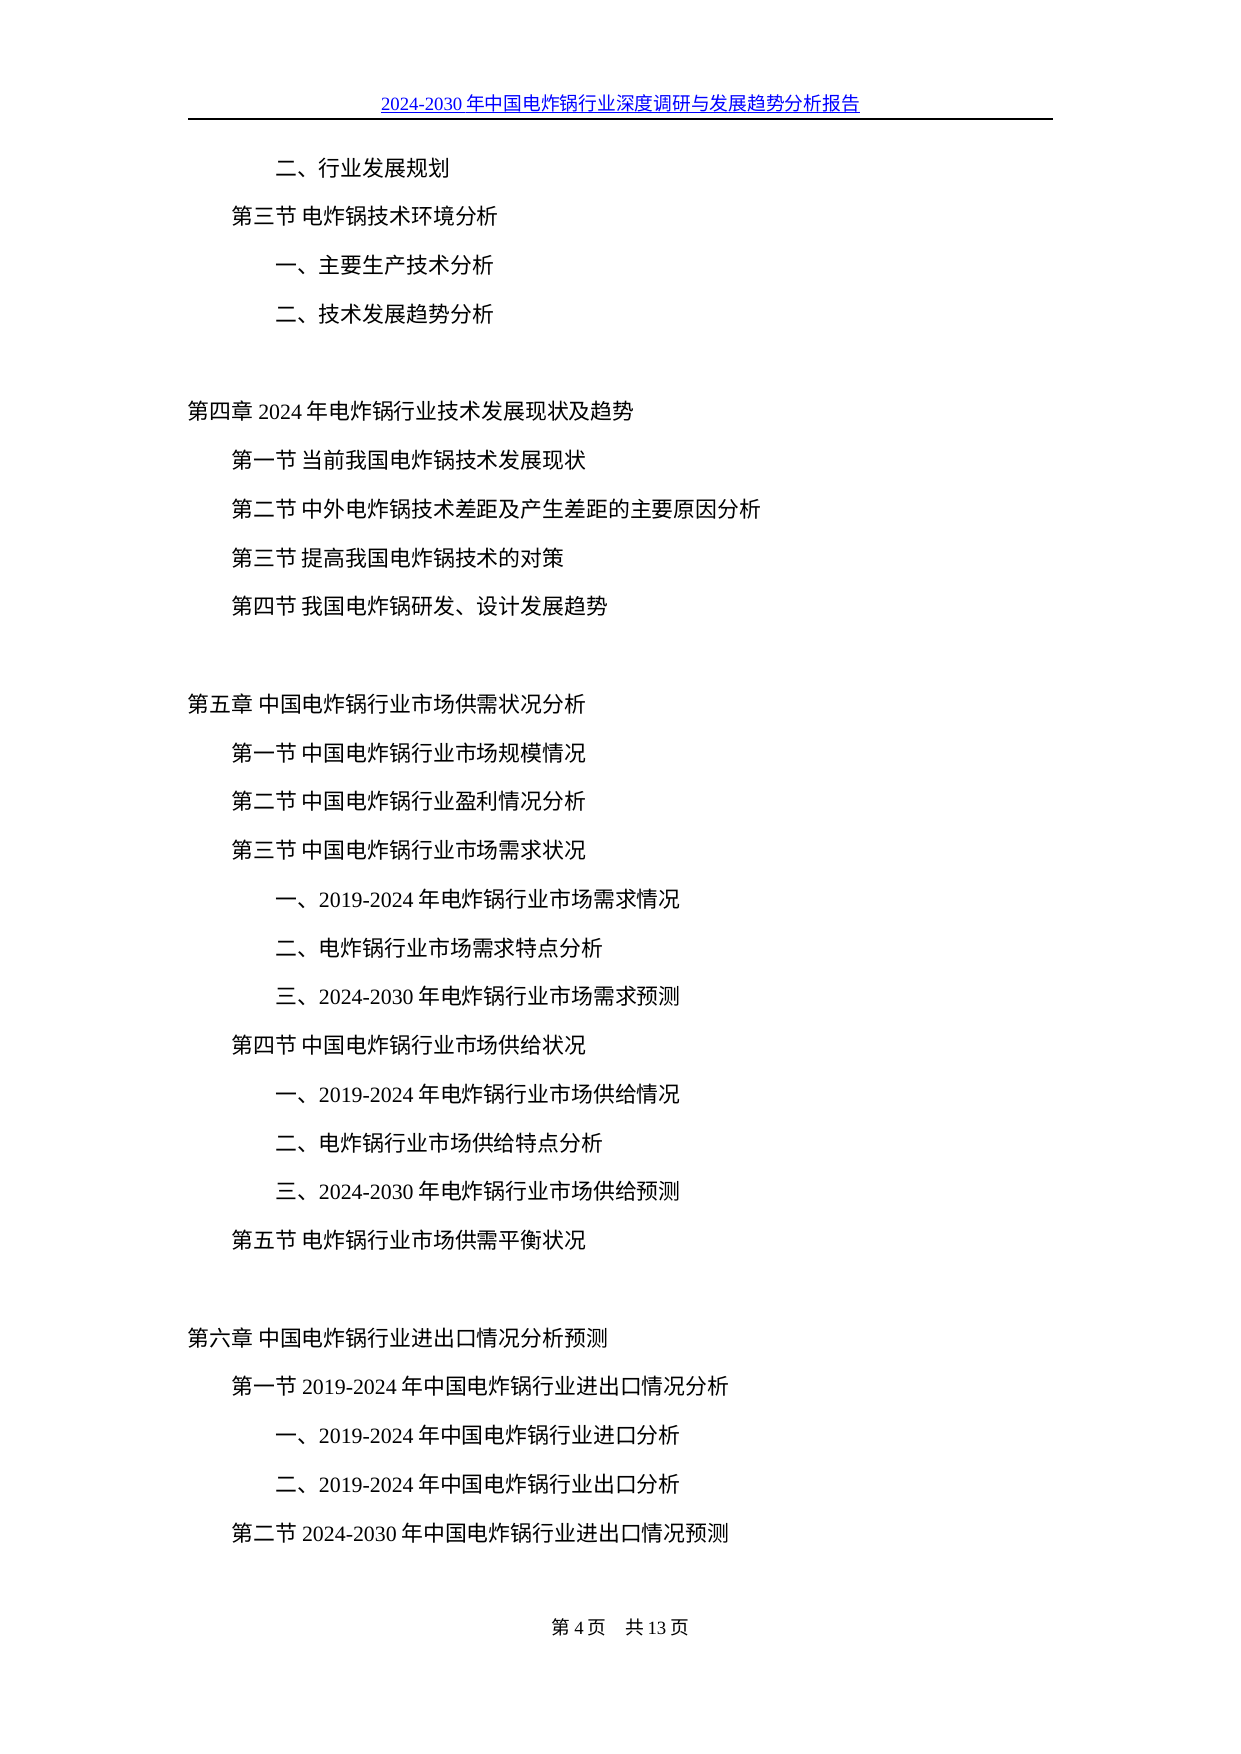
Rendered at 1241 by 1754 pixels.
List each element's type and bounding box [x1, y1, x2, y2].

text [187, 150, 1053, 1548]
